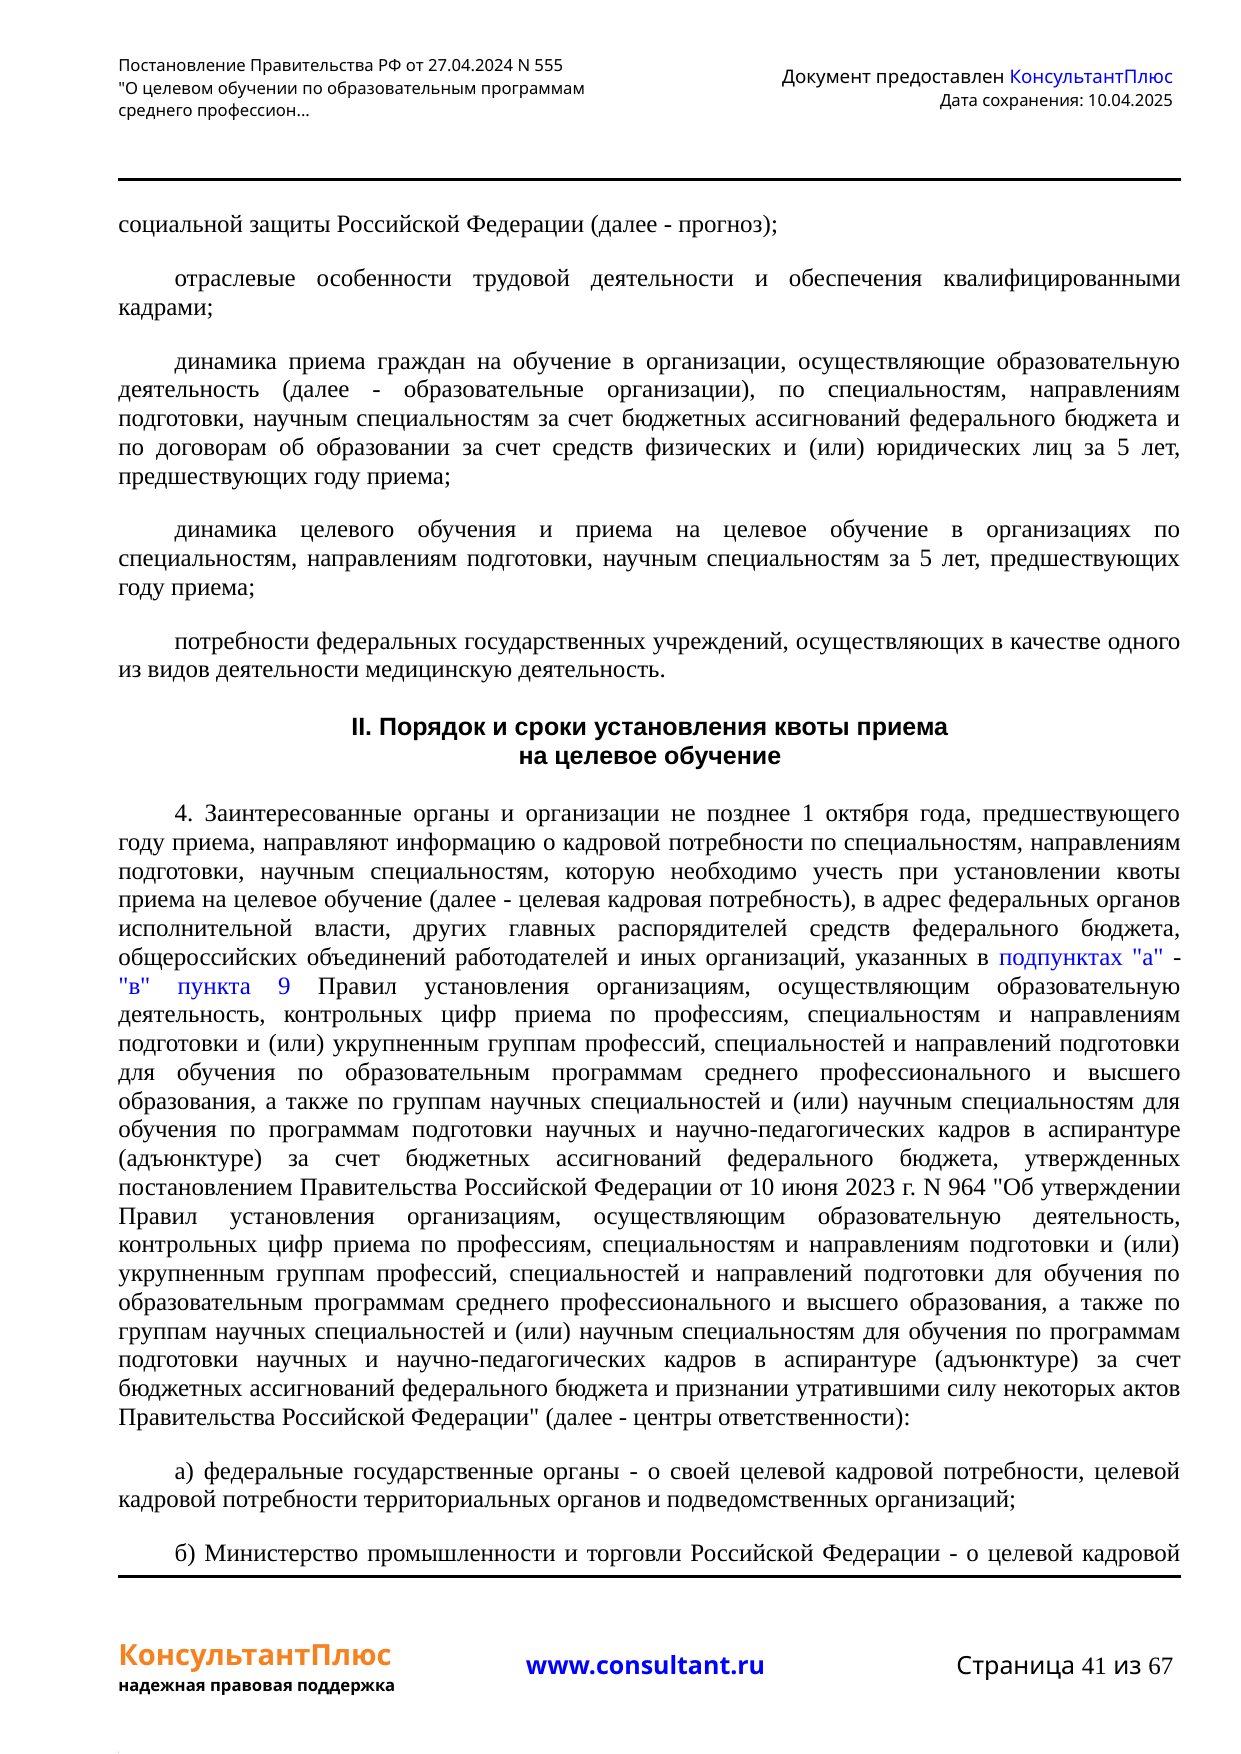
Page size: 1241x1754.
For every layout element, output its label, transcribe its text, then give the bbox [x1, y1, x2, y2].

text динамика приема граждан на обучение в организации, осуществляющие образовательную деятельность (далее - образовательные организации), по специальностям, направлениям подготовки, научным специальностям за счет бюджетных ассигнований федерального бюджета и по договорам об образовании за счет средств физических и (или) юридических лиц за 5 лет, предшествующих году приема; [118, 346, 1181, 489]
text отраслевые особенности трудовой деятельности и обеспечения квалифицированными кадрами; [118, 263, 1181, 321]
text потребности федеральных государственных учреждений, осуществляющих в качестве одного из видов деятельности медицинскую деятельность. [118, 626, 1181, 683]
title II. Порядок и сроки установления квоты приема [118, 712, 1181, 741]
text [118, 209, 1181, 238]
text динамика целевого обучения и приема на целевое обучение в организациях по специальностям, направлениям подготовки, научным специальностям за 5 лет, предшествующих году приема; [118, 514, 1181, 601]
text 4. Заинтересованные органы и организации не позднее 1 октября года, предшествующего году приема, направляют информацию о кадровой потребности по специальностям, направлениям подготовки, научным специальностям, которую необходимо учесть при установлении квоты приема на целевое обучение (далее - целевая кадровая потребность), в адрес федеральных органов исполнительной власти, других главных распорядителей средств федерального бюджета, общероссийских объединений работодателей и иных организаций, указанных в подпунктах "а" - "в" пункта 9 Правил установления организациям, осуществляющим образовательную деятельность, контрольных цифр приема по профессиям, специальностям и направлениям подготовки и (или) укрупненным группам профессий, специальностей и направлений подготовки для обучения по образовательным программам среднего профессионального и высшего образования, а также по группам научных специальностей и (или) научным специальностям для обучения по программам подготовки научных и научно-педагогических кадров в аспирантуре (адъюнктуре) за счет бюджетных ассигнований федерального бюджета, утвержденных постановлением Правительства Российской Федерации от 10 июня 2023 г. N 964 "Об утверждении Правил установления организациям, осуществляющим образовательную деятельность, контрольных цифр приема по профессиям, специальностям и направлениям подготовки и (или) укрупненным группам профессий, специальностей и направлений подготовки для обучения по образовательным программам среднего профессионального и высшего образования, а также по группам научных специальностей и (или) научным специальностям для обучения по программам подготовки научных и научно-педагогических кадров в аспирантуре (адъюнктуре) за счет бюджетных ассигнований федерального бюджета и признании утратившими силу некоторых актов Правительства Российской Федерации" (далее - центры ответственности): [118, 798, 1181, 1431]
text а) федеральные государственные органы - о своей целевой кадровой потребности, целевой кадровой потребности территориальных органов и подведомственных организаций; [118, 1456, 1181, 1513]
title на целевое обучение [118, 741, 1181, 769]
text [118, 1538, 1181, 1567]
